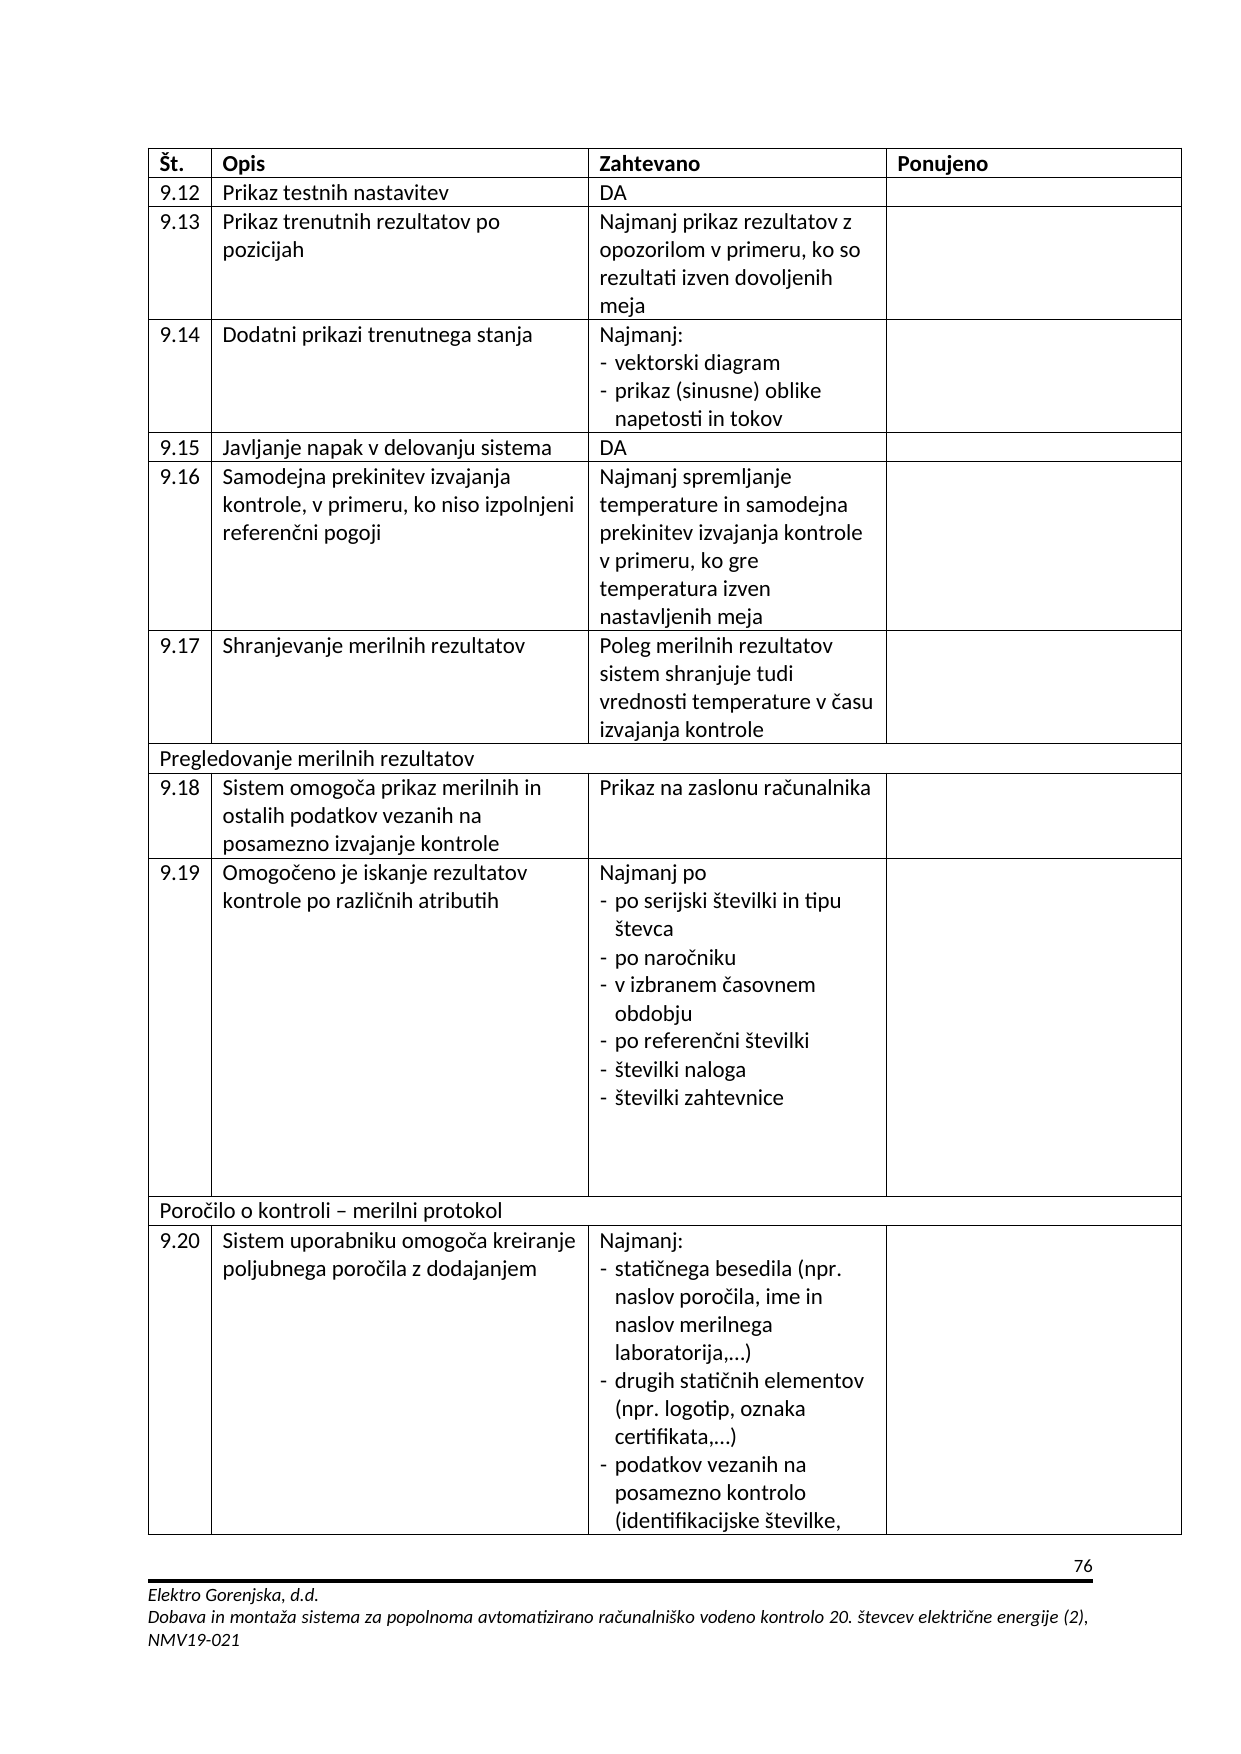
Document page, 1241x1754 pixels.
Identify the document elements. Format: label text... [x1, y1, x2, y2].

table_cell [887, 859, 1181, 1196]
table_cell Pregledovanje merilnih rezultatov [149, 744, 1181, 772]
table_cell Shranjevanje merilnih rezultatov [212, 631, 588, 743]
table_cell [887, 207, 1181, 319]
table_cell Poročilo o kontroli – merilni protokol [149, 1197, 1181, 1225]
table_cell Omogočeno je iskanje rezultatov kontrole po različnih atributih [212, 859, 588, 1196]
table_cell 9.16 [149, 462, 211, 630]
table_cell 9.17 [149, 631, 211, 743]
table_cell 9.14 [149, 320, 211, 432]
table_cell 9.15 [149, 433, 211, 461]
table_cell [887, 178, 1181, 206]
table_cell Prikaz na zaslonu računalnika [589, 774, 886, 857]
table_cell Prikaz trenutnih rezultatov po pozicijah [212, 207, 588, 319]
table_header Zahtevano [589, 149, 886, 177]
table_cell [887, 1226, 1181, 1534]
table_cell [887, 320, 1181, 432]
table_cell Najmanj spremljanje temperature in samodejna prekinitev izvajanja kontrole v primeru, ko gre temperatura izven nastavljenih meja [589, 462, 886, 630]
table_cell Samodejna prekinitev izvajanja kontrole, v primeru, ko niso izpolnjeni referenčni pogoji [212, 462, 588, 630]
table_cell [887, 631, 1181, 743]
table_cell Najmanj po po serijski številki in tipu števca po naročniku v izbranem časovnem obdobju po referenčni številki številki naloga številki zahtevnice [589, 859, 886, 1196]
table_cell DA [589, 433, 886, 461]
table_cell Javljanje napak v delovanju sistema [212, 433, 588, 461]
table_header Ponujeno [887, 149, 1181, 177]
table_cell Poleg merilnih rezultatov sistem shranjuje tudi vrednosti temperature v času izvajanja kontrole [589, 631, 886, 743]
table_cell 9.19 [149, 859, 211, 1196]
table_cell [887, 433, 1181, 461]
table_cell Sistem omogoča prikaz merilnih in ostalih podatkov vezanih na posamezno izvajanje kontrole [212, 774, 588, 857]
table_cell Dodatni prikazi trenutnega stanja [212, 320, 588, 432]
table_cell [212, 1226, 588, 1534]
table_cell [887, 462, 1181, 630]
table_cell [589, 1226, 886, 1534]
table_header Opis [212, 149, 588, 177]
table_cell [887, 774, 1181, 857]
table_cell Prikaz testnih nastavitev [212, 178, 588, 206]
table_cell 9.13 [149, 207, 211, 319]
table_cell 9.20 [149, 1226, 211, 1534]
table_cell Najmanj prikaz rezultatov z opozorilom v primeru, ko so rezultati izven dovoljenih meja [589, 207, 886, 319]
table_cell Najmanj: vektorski diagram prikaz (sinusne) oblike napetosti in tokov [589, 320, 886, 432]
table_cell 9.12 [149, 178, 211, 206]
table_cell DA [589, 178, 886, 206]
table_cell 9.18 [149, 774, 211, 857]
table_header Št. [149, 149, 211, 177]
